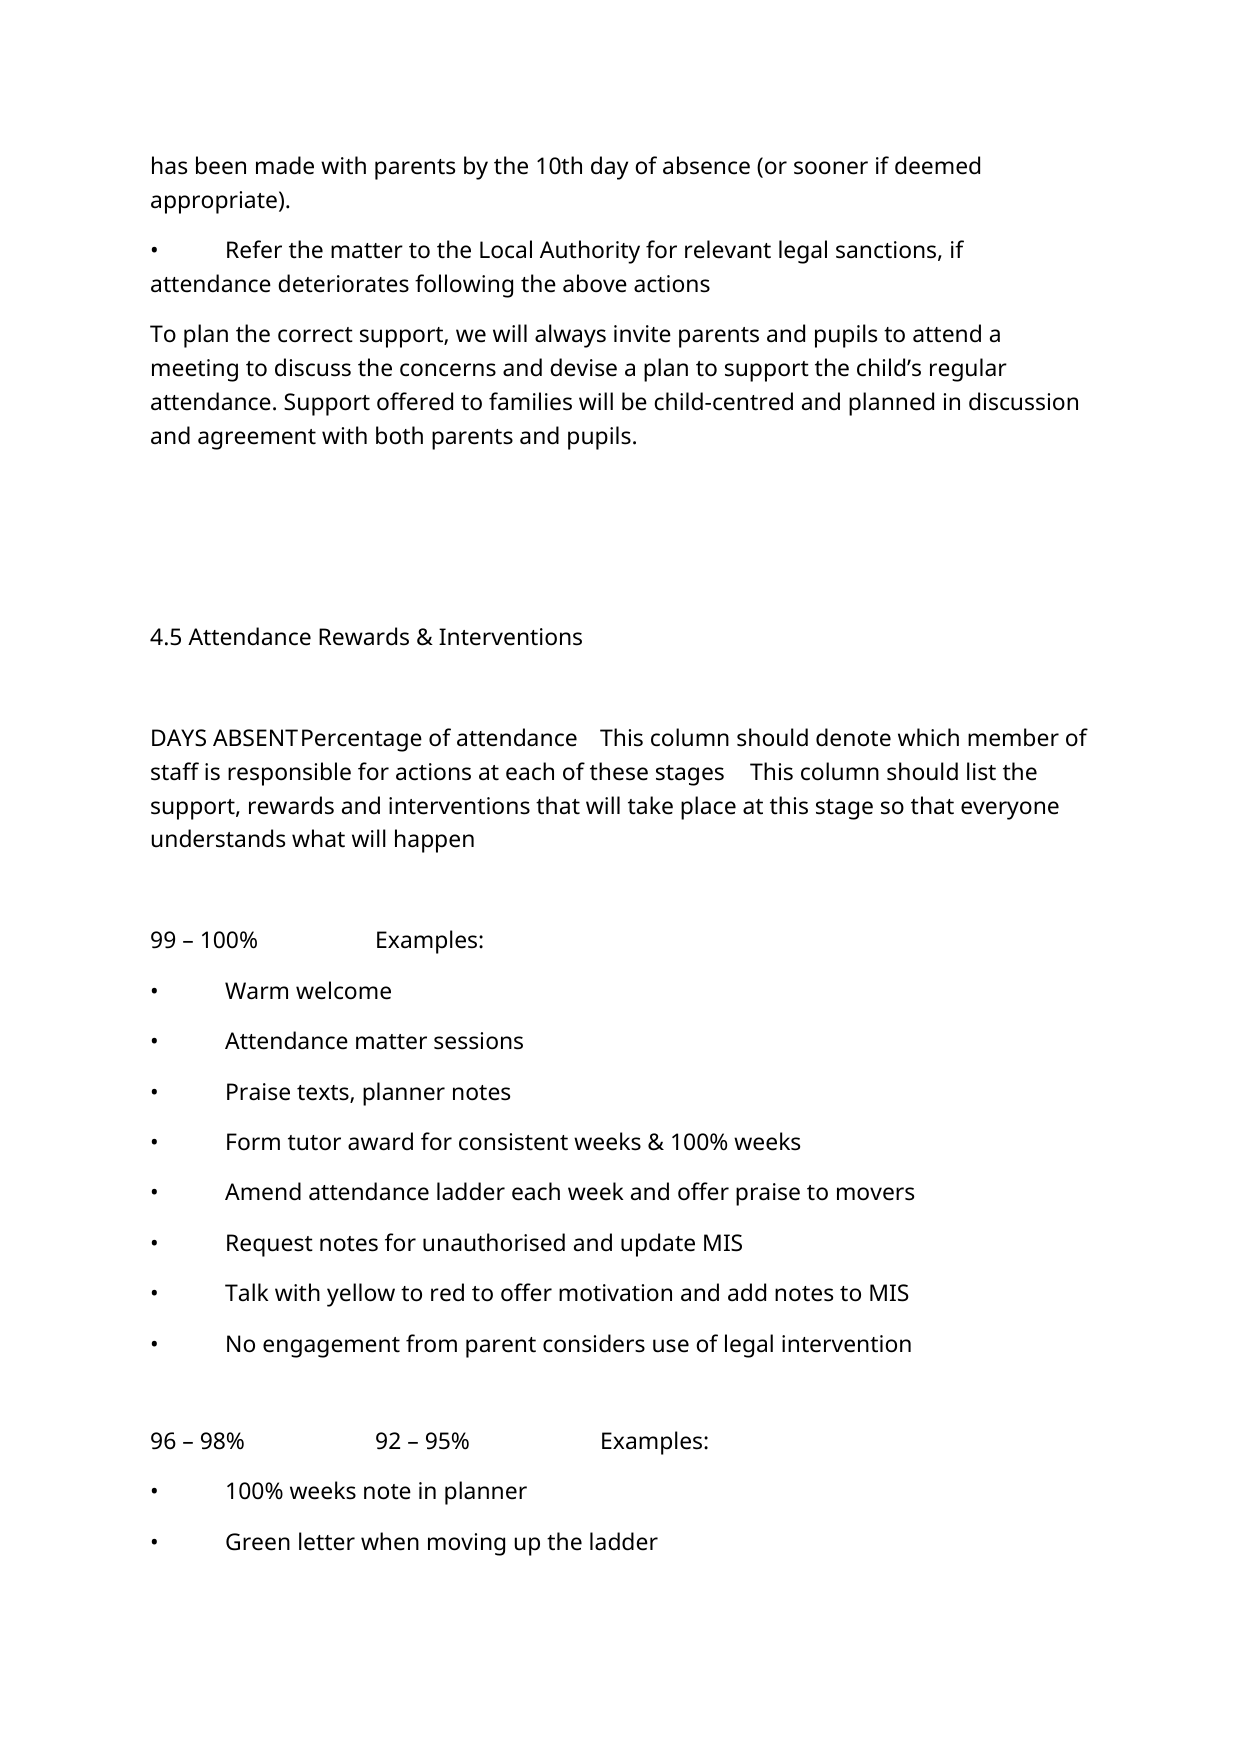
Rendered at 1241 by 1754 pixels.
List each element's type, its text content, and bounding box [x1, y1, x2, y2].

text 4.5 Attendance Rewards & Interventions [150, 621, 1090, 652]
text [150, 150, 1090, 215]
text • Form tutor award for consistent weeks & 100% weeks [150, 1126, 1090, 1157]
text • Talk with yellow to red to offer motivation and add notes to MIS [150, 1277, 1090, 1308]
text • Praise texts, planner notes [150, 1075, 1090, 1107]
text To plan the correct support, we will always invite parents and pupils to attend a meeting to discuss the concerns and devise a plan to support the child’s regular attendance. Support offered to families will be child-centred and planned in discussion and agreement with both parents and pupils. [150, 318, 1090, 451]
text • Refer the matter to the Local Authority for relevant legal sanctions, if attendance deteriorates following the above actions [150, 234, 1090, 299]
text • No engagement from parent considers use of legal intervention [150, 1327, 1090, 1359]
text 99 – 100% Examples: [150, 924, 1090, 955]
text DAYS ABSENT Percentage of attendance This column should denote which member of staff is responsible for actions at each of these stages This column should list the support, rewards and interventions that will take place at this stage so that everyone understands what will happen [150, 722, 1090, 854]
text • Green letter when moving up the ladder [150, 1526, 1090, 1557]
text • 100% weeks note in planner [150, 1475, 1090, 1506]
text • Warm welcome [150, 974, 1090, 1006]
text • Amend attendance ladder each week and offer praise to movers [150, 1176, 1090, 1207]
text 96 – 98% 92 – 95% Examples: [150, 1425, 1090, 1456]
text • Request notes for unauthorised and update MIS [150, 1227, 1090, 1258]
text • Attendance matter sessions [150, 1025, 1090, 1056]
